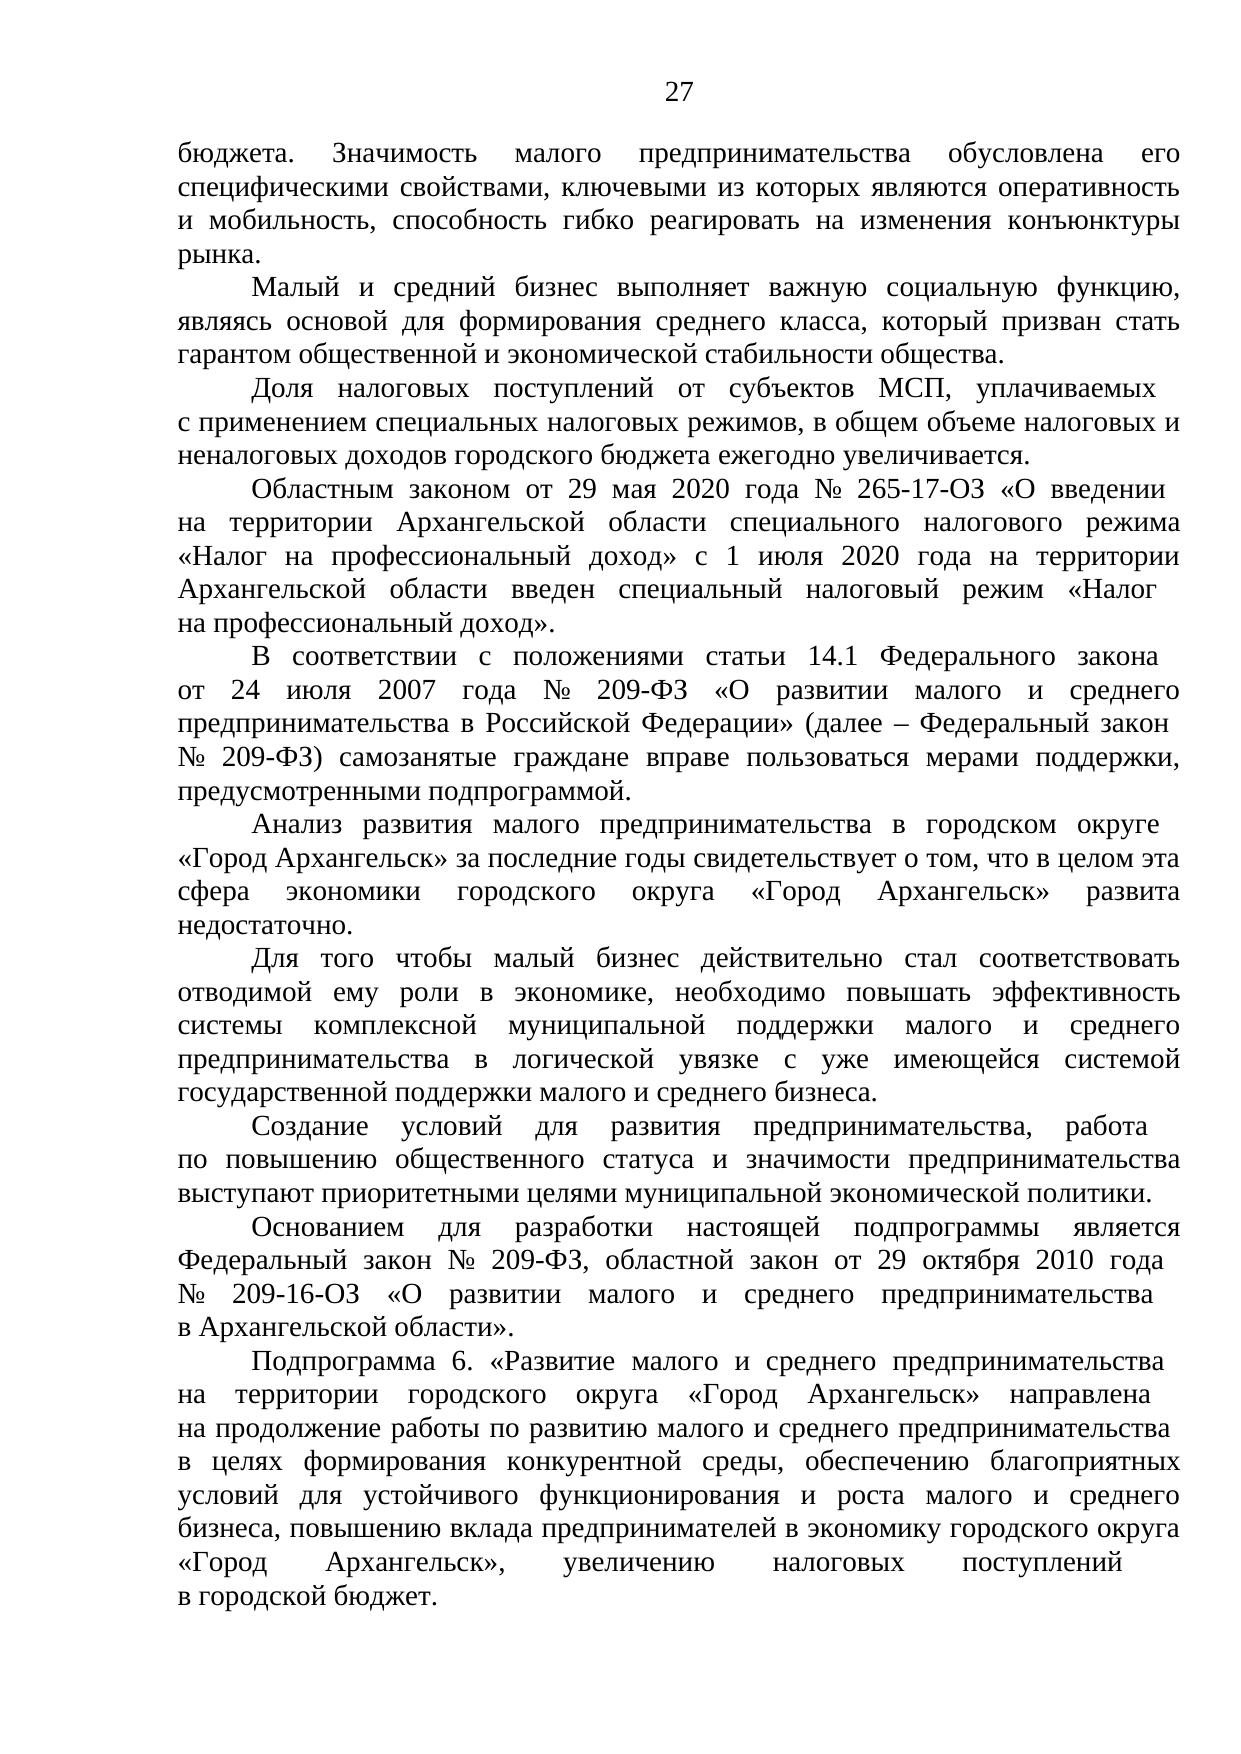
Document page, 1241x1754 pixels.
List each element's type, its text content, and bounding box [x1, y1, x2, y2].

text Доля налоговых поступлений от субъектов МСП, уплачиваемых с применением специальных налоговых режимов, в общем объеме налоговых и неналоговых доходов городского бюджета ежегодно увеличивается. [177, 370, 1181, 471]
text Для того чтобы малый бизнес действительно стал соответствовать отводимой ему роли в экономике, необходимо повышать эффективность системы комплексной муниципальной поддержки малого и среднего предпринимательства в логической увязке с уже имеющейся системой государственной поддержки малого и среднего бизнеса. [177, 940, 1181, 1108]
text Подпрограмма 6. «Развитие малого и среднего предпринимательства на территории городского округа «Город Архангельск» направлена на продолжение работы по развитию малого и среднего предпринимательства в целях формирования конкурентной среды, обеспечению благоприятных условий для устойчивого функционирования и роста малого и среднего бизнеса, повышению вклада предпринимателей в экономику городского округа «Город Архангельск», увеличению налоговых поступлений в городской бюджет. [177, 1343, 1181, 1611]
text Основанием для разработки настоящей подпрограммы является Федеральный закон № 209-ФЗ, областной закон от 29 октября 2010 года № 209-16-ОЗ «О развитии малого и среднего предпринимательства в Архангельской области». [177, 1209, 1181, 1343]
text Областным законом от 29 мая 2020 года № 265-17-ОЗ «О введении на территории Архангельской области специального налогового режима «Налог на профессиональный доход» с 1 июля 2020 года на территории Архангельской области введен специальный налоговый режим «Налог на профессиональный доход». [177, 471, 1181, 638]
text Малый и средний бизнес выполняет важную социальную функцию, являясь основой для формирования среднего класса, который призван стать гарантом общественной и экономической стабильности общества. [177, 269, 1181, 370]
text Создание условий для развития предпринимательства, работа по повышению общественного статуса и значимости предпринимательства выступают приоритетными целями муниципальной экономической политики. [177, 1108, 1181, 1209]
text Анализ развития малого предпринимательства в городском округе «Город Архангельск» за последние годы свидетельствует о том, что в целом эта сфера экономики городского округа «Город Архангельск» развита недостаточно. [177, 806, 1181, 940]
text В соответствии с положениями статьи 14.1 Федерального закона от 24 июля 2007 года № 209-ФЗ «О развитии малого и среднего предпринимательства в Российской Федерации» (далее – Федеральный закон № 209-ФЗ) самозанятые граждане вправе пользоваться мерами поддержки, предусмотренными подпрограммой. [177, 638, 1181, 806]
